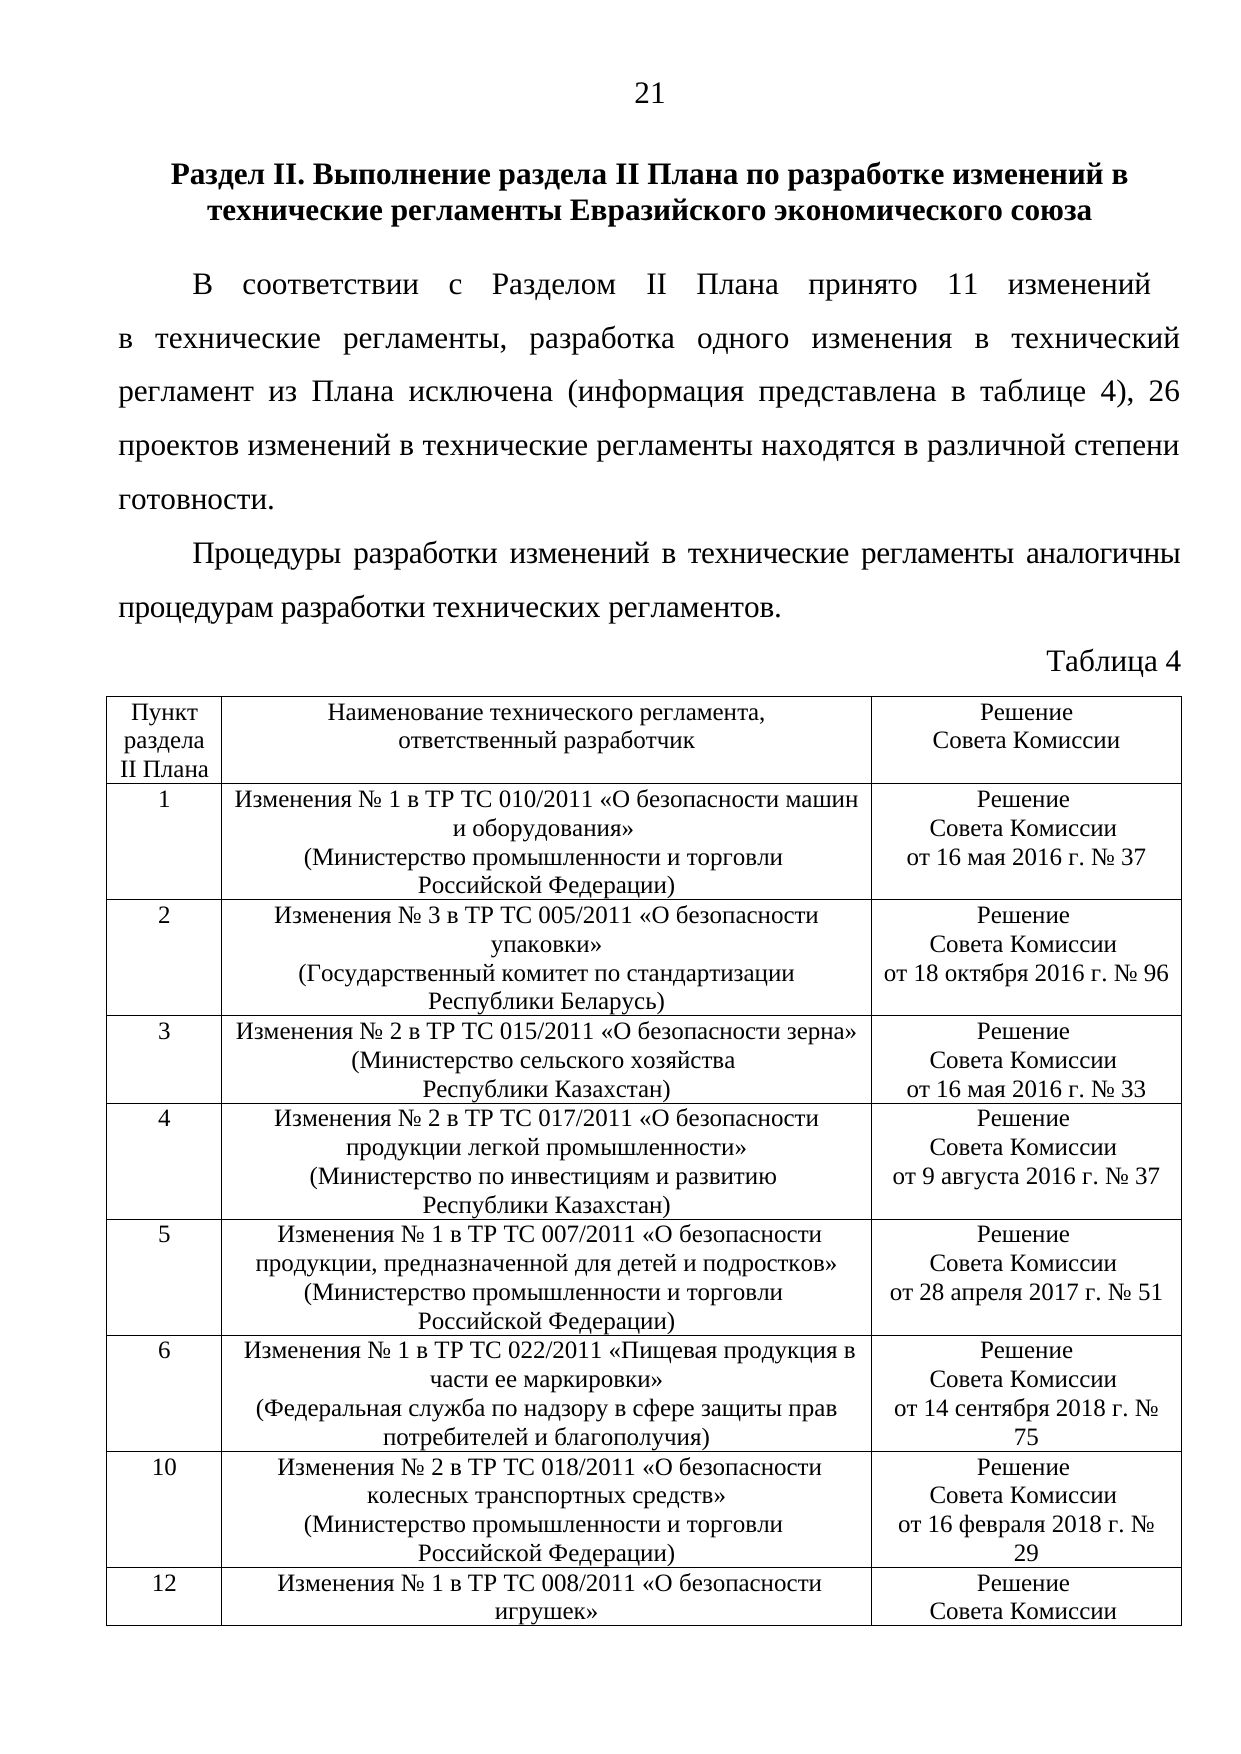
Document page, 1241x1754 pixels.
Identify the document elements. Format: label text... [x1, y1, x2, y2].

table_cell 1 [107, 784, 221, 899]
table_cell 6 [107, 1336, 221, 1451]
text Процедуры разработки изменений в технические регламенты аналогичны процедурам разработки технических регламентов. [118, 534, 1181, 624]
text В соответствии с Разделом II Плана принято 11 изменений в технические регламенты, разработка одного изменения в технический регламент из Плана исключена (информация представлена в таблице 4), 26 проектов изменений в технические регламенты находятся в различной степени готовности. [118, 265, 1181, 516]
table_cell 4 [107, 1104, 221, 1218]
table_cell Решение Совета Комиссии от 16 февраля 2018 г. № 29 [872, 1452, 1181, 1567]
table_header Наименование технического регламента, ответственный разработчик [222, 697, 871, 783]
table_cell 12 [107, 1568, 221, 1625]
table_cell Решение Совета Комиссии от 16 мая 2016 г. № 37 [872, 784, 1181, 899]
table_cell 2 [107, 900, 221, 1015]
table_cell 5 [107, 1220, 221, 1334]
table_cell Решение Совета Комиссии от 28 апреля 2017 г. № 51 [872, 1220, 1181, 1334]
text Таблица 4 [118, 642, 1181, 678]
table_cell Изменения № 2 в ТР ТС 017/2011 «О безопасности продукции легкой промышленности» (Министерство по инвестициям и развитию Республики Казахстан) [222, 1104, 871, 1218]
table_cell Решение Совета Комиссии от 16 мая 2016 г. № 33 [872, 1016, 1181, 1102]
table_cell Изменения № 1 в ТР ТС 007/2011 «О безопасности продукции, предназначенной для детей и подростков» (Министерство промышленности и торговли Российской Федерации) [222, 1220, 871, 1334]
table_cell Решение Совета Комиссии от 18 октября 2016 г. № 96 [872, 900, 1181, 1015]
table_cell Решение Совета Комиссии от 14 сентября 2018 г. № 75 [872, 1336, 1181, 1451]
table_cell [872, 1568, 1181, 1625]
table_cell Изменения № 2 в ТР ТС 018/2011 «О безопасности колесных транспортных средств» (Министерство промышленности и торговли Российской Федерации) [222, 1452, 871, 1567]
text Раздел II. Выполнение раздела II Плана по разработке изменений в технические регламенты Евразийского экономического союза [118, 156, 1181, 227]
table_cell Решение Совета Комиссии от 9 августа 2016 г. № 37 [872, 1104, 1181, 1218]
table_header Пункт раздела II Плана [107, 697, 221, 783]
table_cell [222, 1568, 871, 1625]
table_cell 3 [107, 1016, 221, 1102]
table_cell 10 [107, 1452, 221, 1567]
table_header Решение Совета Комиссии [872, 697, 1181, 783]
table_cell Изменения № 1 в ТР ТС 010/2011 «О безопасности машин и оборудования» (Министерство промышленности и торговли Российской Федерации) [222, 784, 871, 899]
table_cell Изменения № 2 в ТР ТС 015/2011 «О безопасности зерна» (Министерство сельского хозяйства Республики Казахстан) [222, 1016, 871, 1102]
table_cell Изменения № 3 в ТР ТС 005/2011 «О безопасности упаковки» (Государственный комитет по стандартизации Республики Беларусь) [222, 900, 871, 1015]
table_cell Изменения № 1 в ТР ТС 022/2011 «Пищевая продукция в части ее маркировки» (Федеральная служба по надзору в сфере защиты прав потребителей и благополучия) [222, 1336, 871, 1451]
